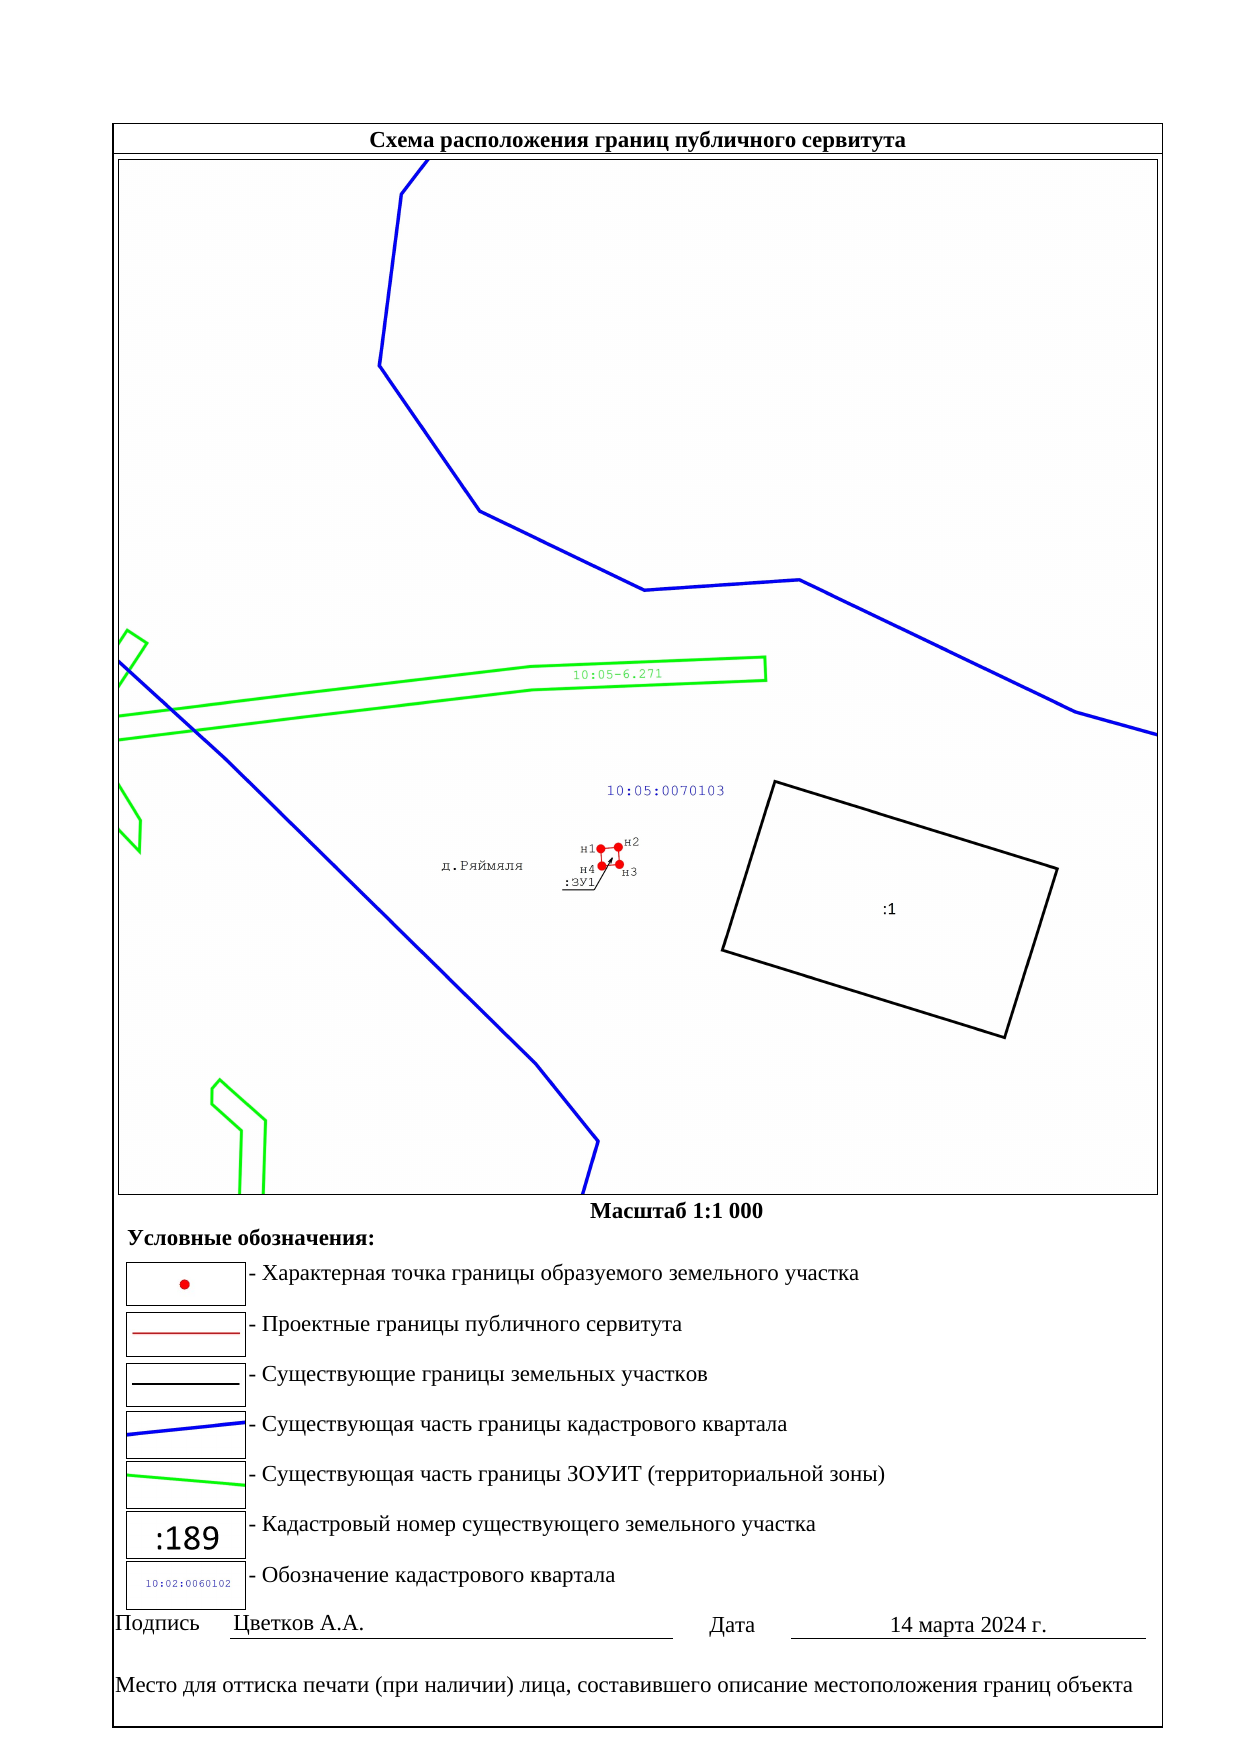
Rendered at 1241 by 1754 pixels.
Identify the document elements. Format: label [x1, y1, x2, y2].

picture [127, 1313, 245, 1356]
picture [127, 1263, 245, 1305]
picture [127, 1462, 245, 1508]
picture [119, 160, 1157, 1194]
picture [127, 1364, 245, 1406]
picture [127, 1512, 245, 1558]
picture [127, 1412, 245, 1458]
picture [127, 1562, 245, 1609]
